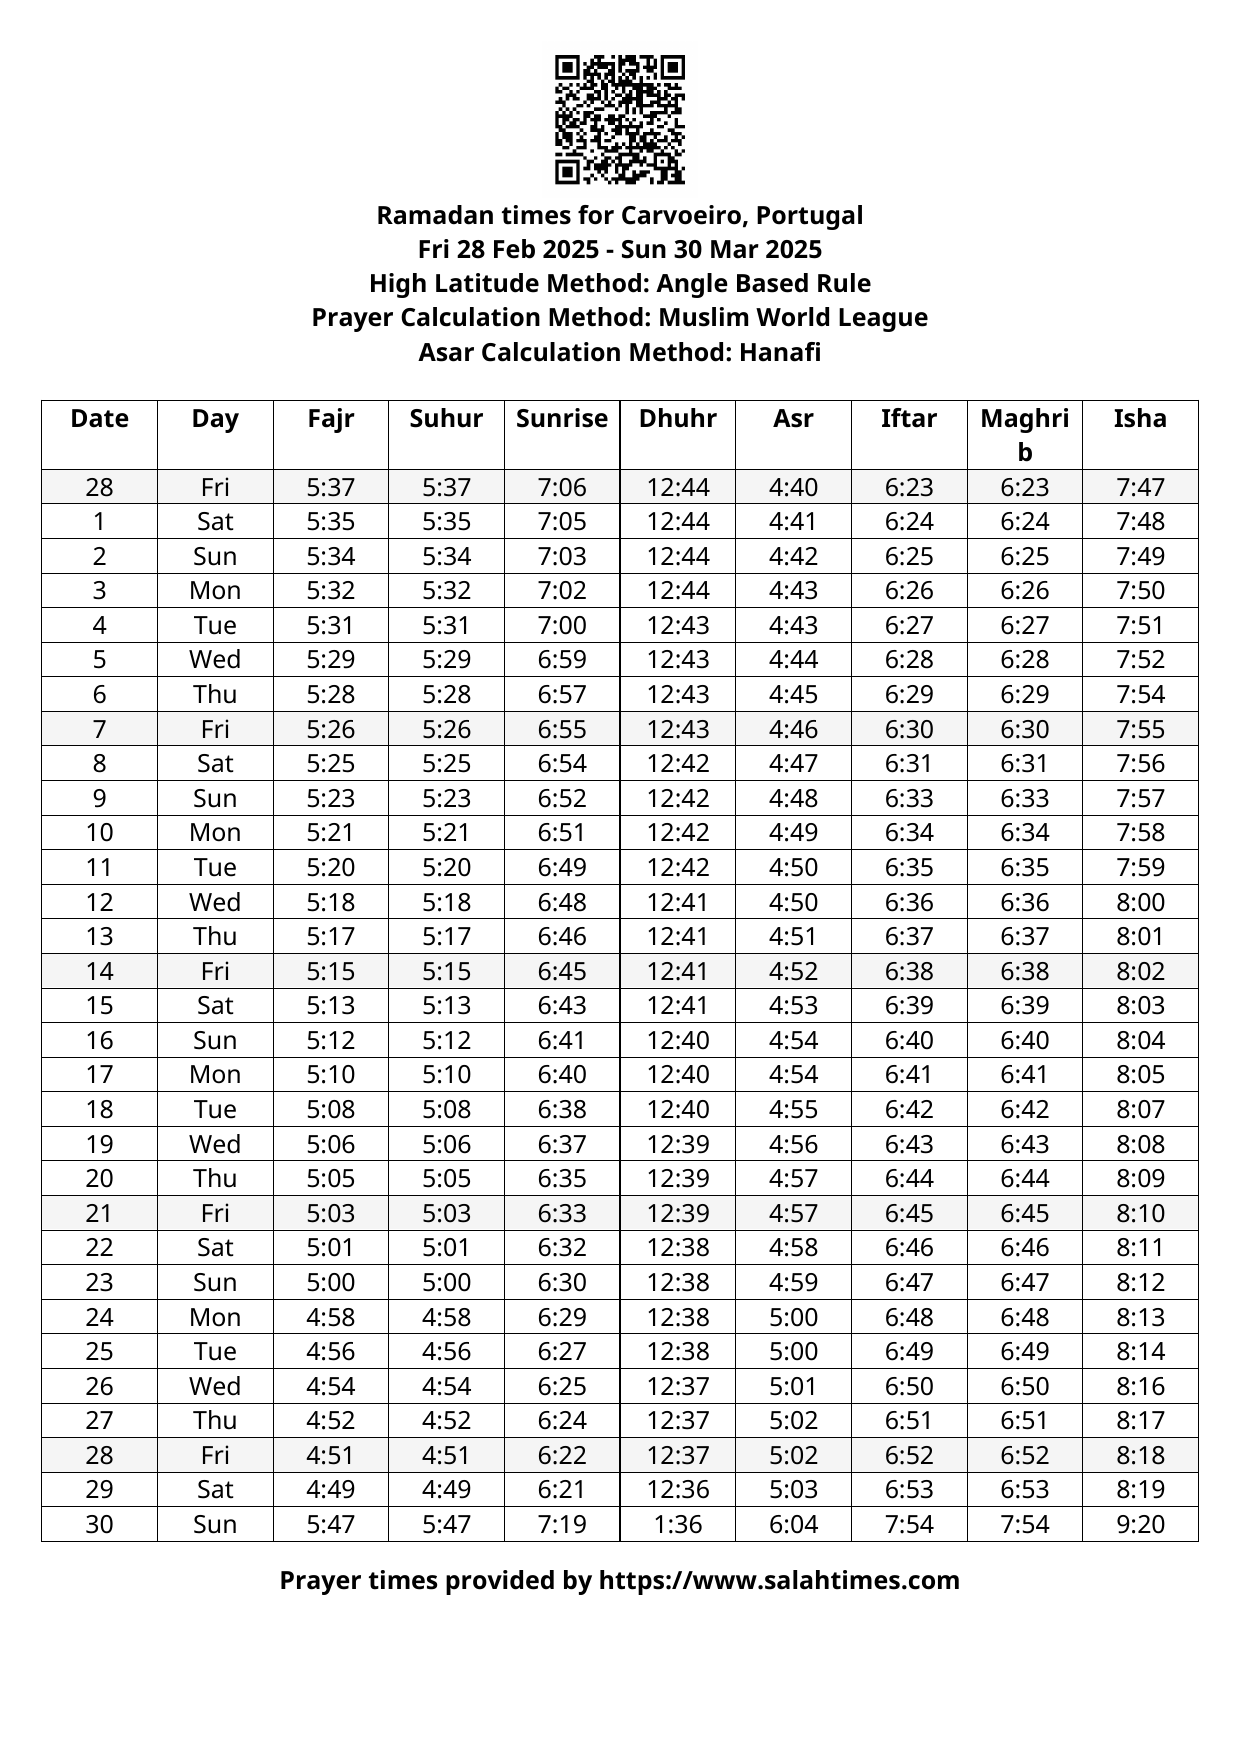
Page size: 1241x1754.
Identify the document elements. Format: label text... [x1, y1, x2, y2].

table_cell 12:41 [621, 919, 735, 953]
table_cell Sat [158, 504, 273, 538]
table_cell 7:57 [1083, 781, 1198, 814]
table_cell 4:42 [736, 539, 851, 572]
table_cell 4:52 [274, 1404, 388, 1437]
table_cell 5:35 [389, 504, 504, 538]
table_cell 6:46 [505, 919, 619, 953]
table_cell 6:48 [505, 885, 619, 918]
table_cell 4 [42, 608, 157, 642]
table_cell 5:00 [389, 1265, 504, 1299]
table_cell 6:52 [968, 1438, 1082, 1472]
table_cell 12:44 [621, 539, 735, 572]
table_cell 8:17 [1083, 1404, 1198, 1437]
table_cell 5 [42, 643, 157, 676]
table_cell 7:51 [1083, 608, 1198, 642]
table_cell 8:14 [1083, 1334, 1198, 1368]
table_cell 5:10 [389, 1058, 504, 1091]
text Fri 28 Feb 2025 - Sun 30 Mar 2025 [42, 232, 1198, 266]
table_cell 5:08 [389, 1092, 504, 1126]
table_cell 12:38 [621, 1300, 735, 1333]
table_cell 7:52 [1083, 643, 1198, 676]
table_cell 5:01 [736, 1369, 851, 1402]
table_cell 18 [42, 1092, 157, 1126]
table_cell 13 [42, 919, 157, 953]
text High Latitude Method: Angle Based Rule [42, 266, 1198, 300]
table_cell 12:43 [621, 643, 735, 676]
table_header Fajr [274, 401, 388, 469]
table_cell 6:53 [852, 1473, 967, 1506]
table_cell 5:32 [389, 574, 504, 607]
table_cell 6:40 [968, 1023, 1082, 1057]
table_cell 5:35 [274, 504, 388, 538]
table_cell 6:48 [852, 1300, 967, 1333]
table_cell 6:27 [505, 1334, 619, 1368]
table_cell Mon [158, 1300, 273, 1333]
table_cell 7:06 [505, 470, 619, 503]
table_cell 12:40 [621, 1058, 735, 1091]
table_cell 4:56 [736, 1127, 851, 1160]
table_cell 6:33 [968, 781, 1082, 814]
table_cell 6:28 [852, 643, 967, 676]
table_cell 6:23 [968, 470, 1082, 503]
table_cell Sun [158, 1507, 273, 1541]
table_cell 8:12 [1083, 1265, 1198, 1299]
table_cell 4:44 [736, 643, 851, 676]
table_cell 6:24 [852, 504, 967, 538]
table_cell 5:18 [389, 885, 504, 918]
table_cell 5:00 [736, 1334, 851, 1368]
table_cell 5:15 [389, 954, 504, 987]
table_cell 29 [42, 1473, 157, 1506]
table_cell 12:41 [621, 954, 735, 987]
table_cell 7:05 [505, 504, 619, 538]
table_cell Thu [158, 1404, 273, 1437]
table_cell 8:08 [1083, 1127, 1198, 1160]
table_cell 4:41 [736, 504, 851, 538]
table_cell 12:43 [621, 677, 735, 711]
table_cell 6:48 [968, 1300, 1082, 1333]
table_cell 12:36 [621, 1473, 735, 1506]
table_cell 15 [42, 989, 157, 1022]
table_cell 6:30 [968, 712, 1082, 745]
table_cell 6:54 [505, 746, 619, 780]
table_cell 5:25 [274, 746, 388, 780]
table_cell 4:46 [736, 712, 851, 745]
table_cell 6:25 [505, 1369, 619, 1402]
table_cell 5:23 [274, 781, 388, 814]
table_cell Thu [158, 1161, 273, 1195]
table_cell 19 [42, 1127, 157, 1160]
table_cell 6:44 [852, 1161, 967, 1195]
table_cell 4:55 [736, 1092, 851, 1126]
table_cell 6:33 [505, 1196, 619, 1229]
table_cell 6:37 [968, 919, 1082, 953]
table_cell 12:41 [621, 885, 735, 918]
table_cell 17 [42, 1058, 157, 1091]
table_cell 5:03 [736, 1473, 851, 1506]
table_cell 5:01 [389, 1231, 504, 1264]
table_cell 6:43 [505, 989, 619, 1022]
table_cell 5:20 [389, 850, 504, 884]
table_cell 6:49 [505, 850, 619, 884]
table_cell 4:57 [736, 1196, 851, 1229]
table_cell 2 [42, 539, 157, 572]
table_cell 5:28 [389, 677, 504, 711]
table_cell 5:31 [274, 608, 388, 642]
table_cell 6:51 [968, 1404, 1082, 1437]
table_cell 6:26 [968, 574, 1082, 607]
text Prayer times provided by https://www.salahtimes.com [42, 1563, 1198, 1597]
table_cell 9 [42, 781, 157, 814]
table_cell 3 [42, 574, 157, 607]
table_cell Fri [158, 1196, 273, 1229]
table_cell Sat [158, 1473, 273, 1506]
table_cell Sat [158, 989, 273, 1022]
table_cell 6:44 [968, 1161, 1082, 1195]
table_cell Mon [158, 816, 273, 849]
table_cell Fri [158, 1438, 273, 1472]
table_cell 7:54 [1083, 677, 1198, 711]
table_cell 4:57 [736, 1161, 851, 1195]
table_cell 12:42 [621, 850, 735, 884]
table_cell 6:37 [505, 1127, 619, 1160]
table_cell 6:45 [968, 1196, 1082, 1229]
table_cell 5:20 [274, 850, 388, 884]
table_cell 5:21 [389, 816, 504, 849]
table_cell 1:36 [621, 1507, 735, 1541]
table_cell 5:31 [389, 608, 504, 642]
table_cell 30 [42, 1507, 157, 1541]
table_cell 5:05 [389, 1161, 504, 1195]
table_cell 8 [42, 746, 157, 780]
table_cell 1 [42, 504, 157, 538]
table_cell 5:17 [274, 919, 388, 953]
table_cell 6:47 [968, 1265, 1082, 1299]
table_cell 8:01 [1083, 919, 1198, 953]
table_cell 6:30 [505, 1265, 619, 1299]
table_cell 5:34 [274, 539, 388, 572]
table_cell 8:13 [1083, 1300, 1198, 1333]
table_cell 12:40 [621, 1092, 735, 1126]
table_cell Fri [158, 712, 273, 745]
table_cell 8:02 [1083, 954, 1198, 987]
table_cell Wed [158, 1127, 273, 1160]
table_cell Mon [158, 574, 273, 607]
table_cell 12:44 [621, 574, 735, 607]
table_cell 7:50 [1083, 574, 1198, 607]
table_cell 6:47 [852, 1265, 967, 1299]
table_cell 5:12 [274, 1023, 388, 1057]
table_cell 4:51 [274, 1438, 388, 1472]
table_cell 12:43 [621, 608, 735, 642]
table_cell 12:39 [621, 1161, 735, 1195]
table_cell 4:54 [736, 1058, 851, 1091]
text Prayer Calculation Method: Muslim World League [42, 300, 1198, 334]
table_cell 6:49 [852, 1334, 967, 1368]
table_cell Thu [158, 677, 273, 711]
table_cell Thu [158, 919, 273, 953]
table_cell 6:25 [968, 539, 1082, 572]
table_cell 5:13 [274, 989, 388, 1022]
table_cell 5:02 [736, 1438, 851, 1472]
table_cell 4:52 [736, 954, 851, 987]
text Asar Calculation Method: Hanafi [42, 334, 1198, 368]
table_cell 23 [42, 1265, 157, 1299]
table_cell 4:53 [736, 989, 851, 1022]
table_header Iftar [852, 401, 967, 469]
table_header Dhuhr [621, 401, 735, 469]
text Ramadan times for Carvoeiro, Portugal [42, 198, 1198, 232]
table_cell 6:25 [852, 539, 967, 572]
table_cell 5:15 [274, 954, 388, 987]
table_cell 6:46 [968, 1231, 1082, 1264]
table_cell 6:27 [968, 608, 1082, 642]
table_cell 8:05 [1083, 1058, 1198, 1091]
table_cell 8:07 [1083, 1092, 1198, 1126]
table_cell 6:50 [852, 1369, 967, 1402]
table_cell 6:35 [968, 850, 1082, 884]
table_cell 5:06 [274, 1127, 388, 1160]
table_header Suhur [389, 401, 504, 469]
table_header Asr [736, 401, 851, 469]
table_cell 7:03 [505, 539, 619, 572]
table_cell 5:03 [389, 1196, 504, 1229]
table_cell 8:00 [1083, 885, 1198, 918]
table_cell 6:21 [505, 1473, 619, 1506]
table_cell 16 [42, 1023, 157, 1057]
table_cell 4:56 [389, 1334, 504, 1368]
table_cell 4:48 [736, 781, 851, 814]
table_cell 5:29 [274, 643, 388, 676]
table_cell 6:35 [505, 1161, 619, 1195]
table_cell 12:37 [621, 1438, 735, 1472]
table_cell 6:04 [736, 1507, 851, 1541]
table_cell 7:48 [1083, 504, 1198, 538]
table_cell 5:08 [274, 1092, 388, 1126]
table_cell 4:51 [389, 1438, 504, 1472]
table_cell 4:47 [736, 746, 851, 780]
table_cell 6:40 [852, 1023, 967, 1057]
table_header Maghrib [968, 401, 1082, 469]
table_cell 6:49 [968, 1334, 1082, 1368]
table_cell 6:22 [505, 1438, 619, 1472]
table_cell 12:39 [621, 1196, 735, 1229]
table_cell 11 [42, 850, 157, 884]
table_cell 7 [42, 712, 157, 745]
table_cell 6:24 [505, 1404, 619, 1437]
table_cell 6:51 [852, 1404, 967, 1437]
table_cell 5:00 [736, 1300, 851, 1333]
table_cell 6:55 [505, 712, 619, 745]
table_cell 12:38 [621, 1231, 735, 1264]
table_cell 6:29 [968, 677, 1082, 711]
table_cell 5:37 [389, 470, 504, 503]
table_cell 6:57 [505, 677, 619, 711]
table_cell 4:56 [274, 1334, 388, 1368]
table_cell 4:54 [389, 1369, 504, 1402]
table_cell 6:32 [505, 1231, 619, 1264]
table_cell 20 [42, 1161, 157, 1195]
table_header Sunrise [505, 401, 619, 469]
table_cell Tue [158, 608, 273, 642]
table_cell 5:06 [389, 1127, 504, 1160]
table_cell Sat [158, 746, 273, 780]
table_cell 7:19 [505, 1507, 619, 1541]
table_cell 6:38 [968, 954, 1082, 987]
table_cell 6:38 [505, 1092, 619, 1126]
table_cell 6:59 [505, 643, 619, 676]
table_cell 4:51 [736, 919, 851, 953]
table_cell 28 [42, 1438, 157, 1472]
table_cell 8:11 [1083, 1231, 1198, 1264]
table_cell Sun [158, 539, 273, 572]
table_cell 12:37 [621, 1404, 735, 1437]
table_cell 5:00 [274, 1265, 388, 1299]
table_cell 4:52 [389, 1404, 504, 1437]
table_cell 7:54 [852, 1507, 967, 1541]
table_cell 6:31 [852, 746, 967, 780]
table_cell 5:26 [274, 712, 388, 745]
table_cell 6:42 [852, 1092, 967, 1126]
table_cell 5:02 [736, 1404, 851, 1437]
table_cell 12:38 [621, 1334, 735, 1368]
table_cell 6:29 [852, 677, 967, 711]
table_cell Fri [158, 954, 273, 987]
table_cell 4:43 [736, 608, 851, 642]
table_cell 6:52 [852, 1438, 967, 1472]
table_cell Wed [158, 643, 273, 676]
table_cell 4:58 [389, 1300, 504, 1333]
table_cell 6:24 [968, 504, 1082, 538]
table_cell 26 [42, 1369, 157, 1402]
table_cell 5:29 [389, 643, 504, 676]
table_cell 6:35 [852, 850, 967, 884]
table_cell 7:47 [1083, 470, 1198, 503]
table_cell 5:28 [274, 677, 388, 711]
table_cell 22 [42, 1231, 157, 1264]
table_cell 6:37 [852, 919, 967, 953]
table_cell 12:39 [621, 1127, 735, 1160]
table_cell 6:36 [968, 885, 1082, 918]
table_cell 24 [42, 1300, 157, 1333]
table_cell 8:04 [1083, 1023, 1198, 1057]
table_cell Sun [158, 1265, 273, 1299]
table_cell 6:39 [968, 989, 1082, 1022]
table_cell 5:21 [274, 816, 388, 849]
table_cell 5:34 [389, 539, 504, 572]
table_cell 7:02 [505, 574, 619, 607]
table_cell 4:40 [736, 470, 851, 503]
table_cell 5:32 [274, 574, 388, 607]
table_cell 5:03 [274, 1196, 388, 1229]
table_cell 6:45 [852, 1196, 967, 1229]
table_cell 6:34 [968, 816, 1082, 849]
table_cell 21 [42, 1196, 157, 1229]
table_cell 12:37 [621, 1369, 735, 1402]
table_cell Fri [158, 470, 273, 503]
table_cell 7:54 [968, 1507, 1082, 1541]
table_cell 6:40 [505, 1058, 619, 1091]
table_cell 5:17 [389, 919, 504, 953]
table_cell 14 [42, 954, 157, 987]
table_cell 6:38 [852, 954, 967, 987]
table_cell 6:43 [852, 1127, 967, 1160]
table_cell 6:34 [852, 816, 967, 849]
table_cell Sun [158, 781, 273, 814]
table_cell 12:42 [621, 781, 735, 814]
table_cell 7:55 [1083, 712, 1198, 745]
table_cell 9:20 [1083, 1507, 1198, 1541]
table_cell 6:45 [505, 954, 619, 987]
table_cell 6:41 [968, 1058, 1082, 1091]
table_cell 6:46 [852, 1231, 967, 1264]
table_cell 5:26 [389, 712, 504, 745]
table_cell 4:45 [736, 677, 851, 711]
table_cell 6:41 [505, 1023, 619, 1057]
table_cell 5:13 [389, 989, 504, 1022]
table_header Isha [1083, 401, 1198, 469]
table_cell 6:50 [968, 1369, 1082, 1402]
table_cell 5:37 [274, 470, 388, 503]
table_cell 6:43 [968, 1127, 1082, 1160]
table_cell 6:23 [852, 470, 967, 503]
table_cell 5:10 [274, 1058, 388, 1091]
table_cell 12:42 [621, 746, 735, 780]
table_cell 4:49 [389, 1473, 504, 1506]
table_cell 4:54 [274, 1369, 388, 1402]
table_cell 4:43 [736, 574, 851, 607]
table_cell 6:36 [852, 885, 967, 918]
table_cell 7:59 [1083, 850, 1198, 884]
table_cell 7:00 [505, 608, 619, 642]
table_cell 8:10 [1083, 1196, 1198, 1229]
table_cell 4:59 [736, 1265, 851, 1299]
table_cell 5:05 [274, 1161, 388, 1195]
table_cell 12 [42, 885, 157, 918]
table_cell 27 [42, 1404, 157, 1437]
table_cell 4:58 [274, 1300, 388, 1333]
table_cell 12:44 [621, 470, 735, 503]
table_cell 5:12 [389, 1023, 504, 1057]
table_cell 6:27 [852, 608, 967, 642]
table_cell 6:31 [968, 746, 1082, 780]
table_cell 4:54 [736, 1023, 851, 1057]
table_cell Sun [158, 1023, 273, 1057]
table_cell 7:58 [1083, 816, 1198, 849]
table_cell 6:52 [505, 781, 619, 814]
table_cell 10 [42, 816, 157, 849]
table_cell 8:16 [1083, 1369, 1198, 1402]
table_cell 8:09 [1083, 1161, 1198, 1195]
picture [542, 41, 699, 198]
table_cell 5:01 [274, 1231, 388, 1264]
table_cell 6:28 [968, 643, 1082, 676]
table_cell 6:53 [968, 1473, 1082, 1506]
table_cell 6:29 [505, 1300, 619, 1333]
table_cell 6:51 [505, 816, 619, 849]
table_cell 8:03 [1083, 989, 1198, 1022]
table_cell 6:26 [852, 574, 967, 607]
table_cell 6 [42, 677, 157, 711]
table_cell 5:23 [389, 781, 504, 814]
table_cell 7:56 [1083, 746, 1198, 780]
table_cell Tue [158, 1334, 273, 1368]
table_cell 25 [42, 1334, 157, 1368]
table_cell 5:47 [274, 1507, 388, 1541]
table_cell 12:41 [621, 989, 735, 1022]
table_cell 4:50 [736, 850, 851, 884]
table_cell 6:39 [852, 989, 967, 1022]
table_cell Tue [158, 850, 273, 884]
table_cell 7:49 [1083, 539, 1198, 572]
table_cell 6:30 [852, 712, 967, 745]
table_cell 5:18 [274, 885, 388, 918]
table_cell Mon [158, 1058, 273, 1091]
table_cell 6:42 [968, 1092, 1082, 1126]
table_cell 5:25 [389, 746, 504, 780]
table_cell 6:41 [852, 1058, 967, 1091]
table_cell 4:49 [736, 816, 851, 849]
table_cell 8:19 [1083, 1473, 1198, 1506]
table_header Day [158, 401, 273, 469]
table_cell 12:38 [621, 1265, 735, 1299]
table_cell 12:40 [621, 1023, 735, 1057]
table_header Date [42, 401, 157, 469]
table_cell 4:50 [736, 885, 851, 918]
table_cell 12:43 [621, 712, 735, 745]
table_cell Tue [158, 1092, 273, 1126]
table_cell 12:42 [621, 816, 735, 849]
table_cell 12:44 [621, 504, 735, 538]
table_cell 6:33 [852, 781, 967, 814]
table_cell 4:58 [736, 1231, 851, 1264]
table_cell 4:49 [274, 1473, 388, 1506]
table_cell 5:47 [389, 1507, 504, 1541]
table_cell Wed [158, 885, 273, 918]
table_cell Sat [158, 1231, 273, 1264]
table_cell 28 [42, 470, 157, 503]
table_cell Wed [158, 1369, 273, 1402]
table_cell 8:18 [1083, 1438, 1198, 1472]
